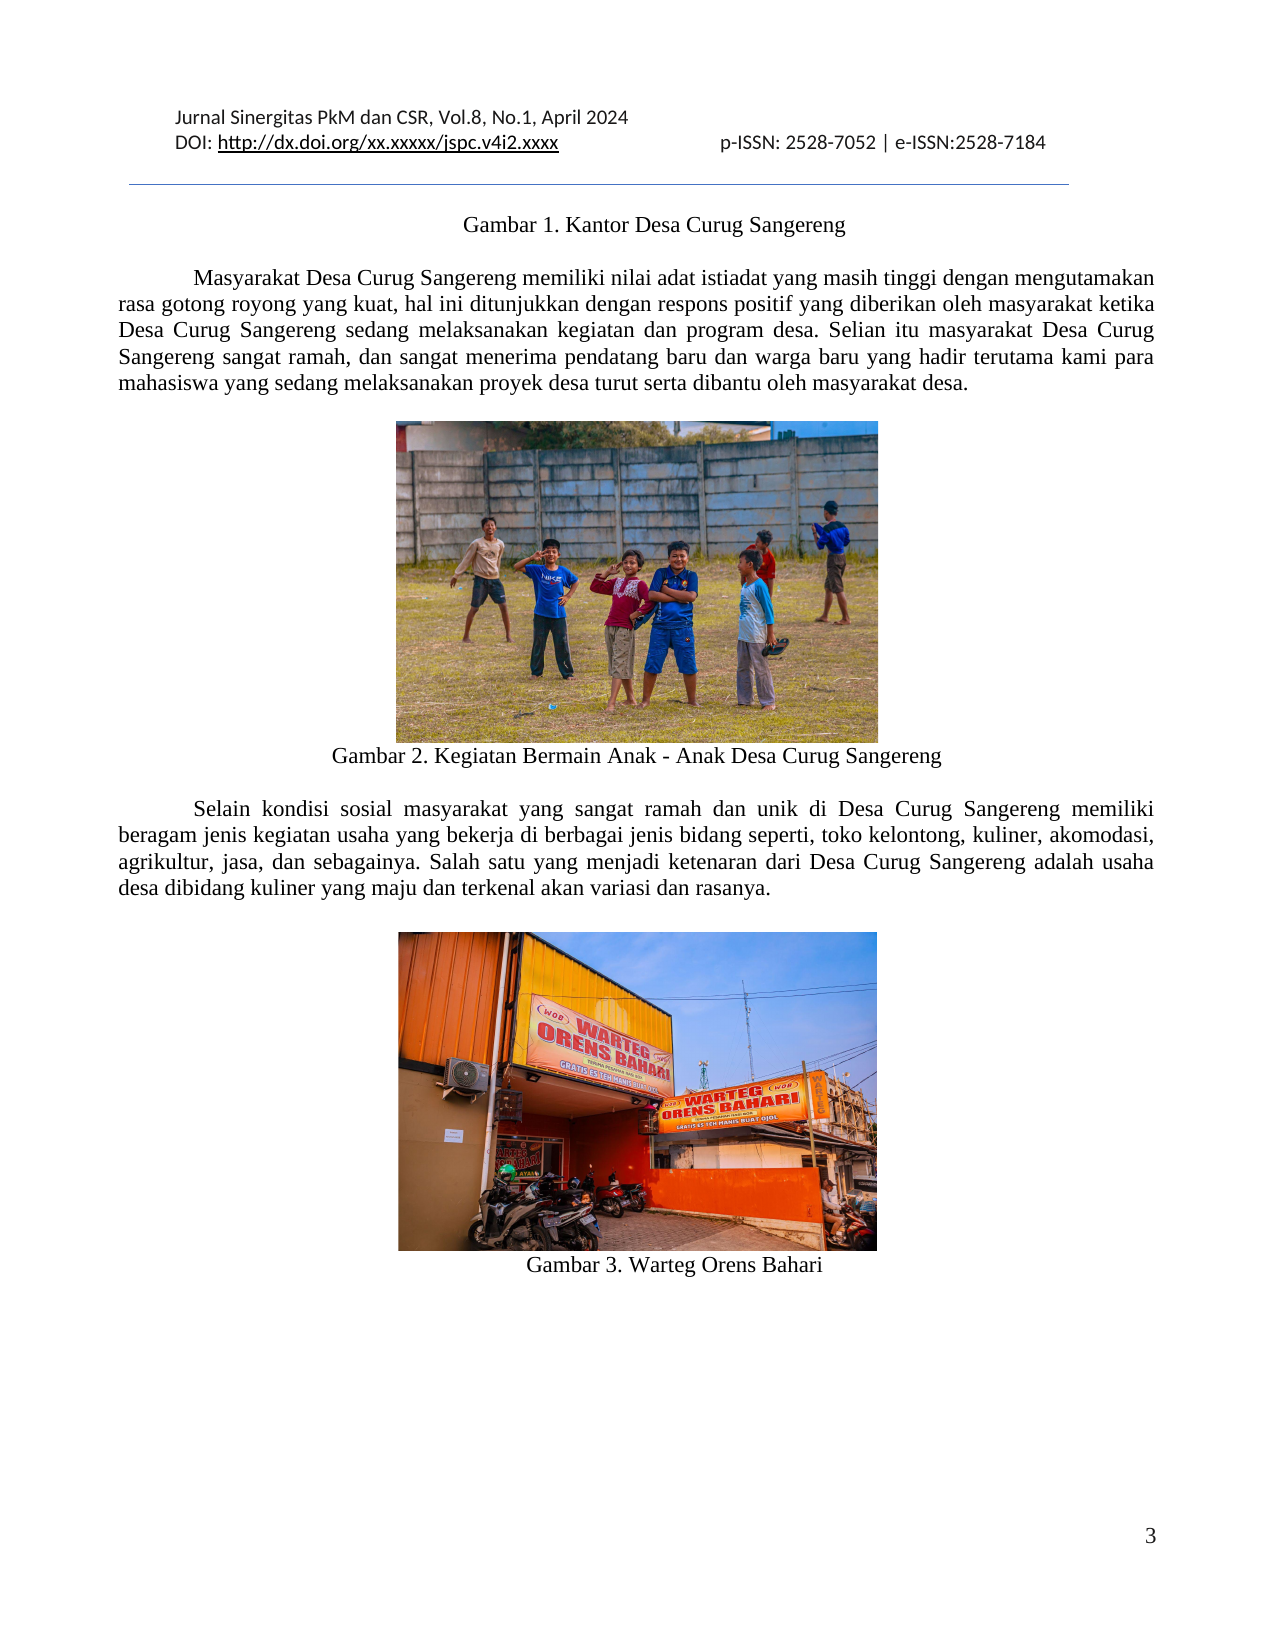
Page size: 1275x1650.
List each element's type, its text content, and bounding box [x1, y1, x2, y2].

picture [396, 421, 879, 743]
text Selain kondisi sosial masyarakat yang sangat ramah dan unik di Desa Curug Sangereng memiliki beragam jenis kegiatan usaha yang bekerja di berbagai jenis bidang seperti, toko kelontong, kuliner, akomodasi, agrikultur, jasa, dan sebagainya. Salah satu yang menjadi ketenaran dari Desa Curug Sangereng adalah usaha desa dibidang kuliner yang maju dan terkenal akan variasi dan rasanya. [118, 795, 1156, 901]
text Gambar 2. Kegiatan Bermain Anak - Anak Desa Curug Sangereng [118, 742, 1156, 769]
picture [398, 932, 877, 1251]
text Masyarakat Desa Curug Sangereng memiliki nilai adat istiadat yang masih tinggi dengan mengutamakan rasa gotong royong yang kuat, hal ini ditunjukkan dengan respons positif yang diberikan oleh masyarakat ketika Desa Curug Sangereng sedang melaksanakan kegiatan dan program desa. Selian itu masyarakat Desa Curug Sangereng sangat ramah, dan sangat menerima pendatang baru dan warga baru yang hadir terutama kami para mahasiswa yang sedang melaksanakan proyek desa turut serta dibantu oleh masyarakat desa. [118, 264, 1156, 396]
text Gambar 1. Kantor Desa Curug Sangereng [118, 211, 1156, 237]
